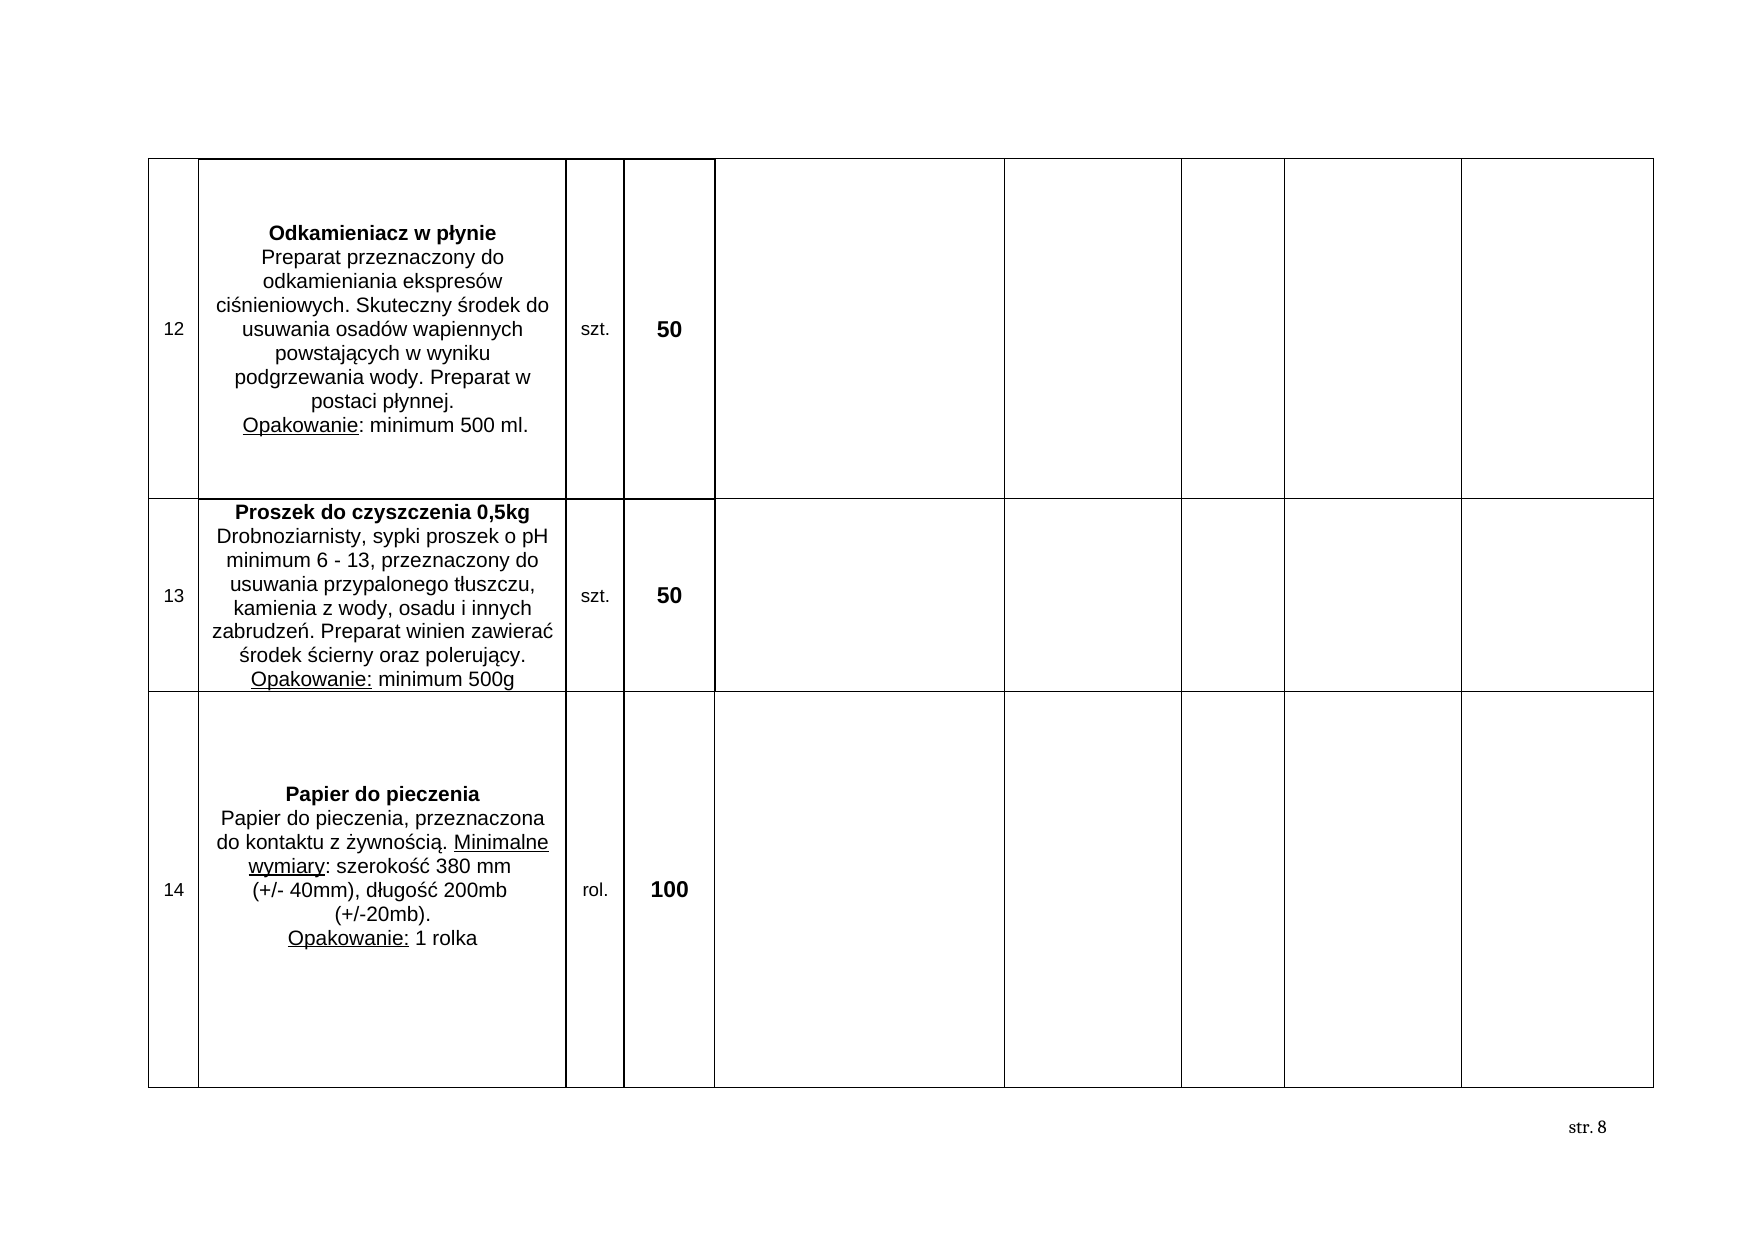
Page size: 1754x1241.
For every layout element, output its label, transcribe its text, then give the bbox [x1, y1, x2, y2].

table_cell 12 [149, 159, 198, 497]
table_cell [1005, 499, 1181, 691]
table_cell szt. [567, 160, 623, 497]
table_cell [1462, 159, 1653, 497]
table_cell 100 [625, 692, 714, 1087]
table_cell [716, 499, 1004, 691]
table_cell [1285, 692, 1461, 1087]
table_cell Odkamieniacz w płynie Preparat przeznaczony do odkamieniania ekspresów ciśnieniowych. Skuteczny środek do usuwania osadów wapiennych powstających w wyniku podgrzewania wody. Preparat w postaci płynnej. Opakowanie: minimum 500 ml. [199, 160, 565, 497]
table_cell [1005, 159, 1181, 497]
table_cell [1285, 499, 1461, 691]
table_cell [1462, 499, 1653, 691]
table_cell Proszek do czyszczenia 0,5kg Drobnoziarnisty, sypki proszek o pH minimum 6 - 13, przeznaczony do usuwania przypalonego tłuszczu, kamienia z wody, osadu i innych zabrudzeń. Preparat winien zawierać środek ścierny oraz polerujący. Opakowanie: minimum 500g [199, 500, 565, 691]
table_cell Papier do pieczenia Papier do pieczenia, przeznaczona do kontaktu z żywnością. Minimalne wymiary: szerokość 380 mm (+/- 40mm), długość 200mb (+/-20mb). Opakowanie: 1 rolka [199, 692, 565, 1087]
table_cell rol. [567, 692, 623, 1087]
table_cell szt. [567, 500, 623, 691]
table_cell 50 [625, 500, 714, 691]
table_cell [1182, 159, 1284, 497]
table_cell [1182, 692, 1284, 1087]
table_cell [1005, 692, 1181, 1087]
table_cell [1182, 499, 1284, 691]
table_cell 50 [625, 160, 714, 497]
table_cell [1462, 692, 1653, 1087]
table_cell [716, 159, 1004, 497]
table_cell 14 [149, 692, 198, 1087]
table_cell 13 [149, 499, 198, 691]
table_cell [715, 692, 1004, 1087]
table_cell [1285, 159, 1461, 497]
